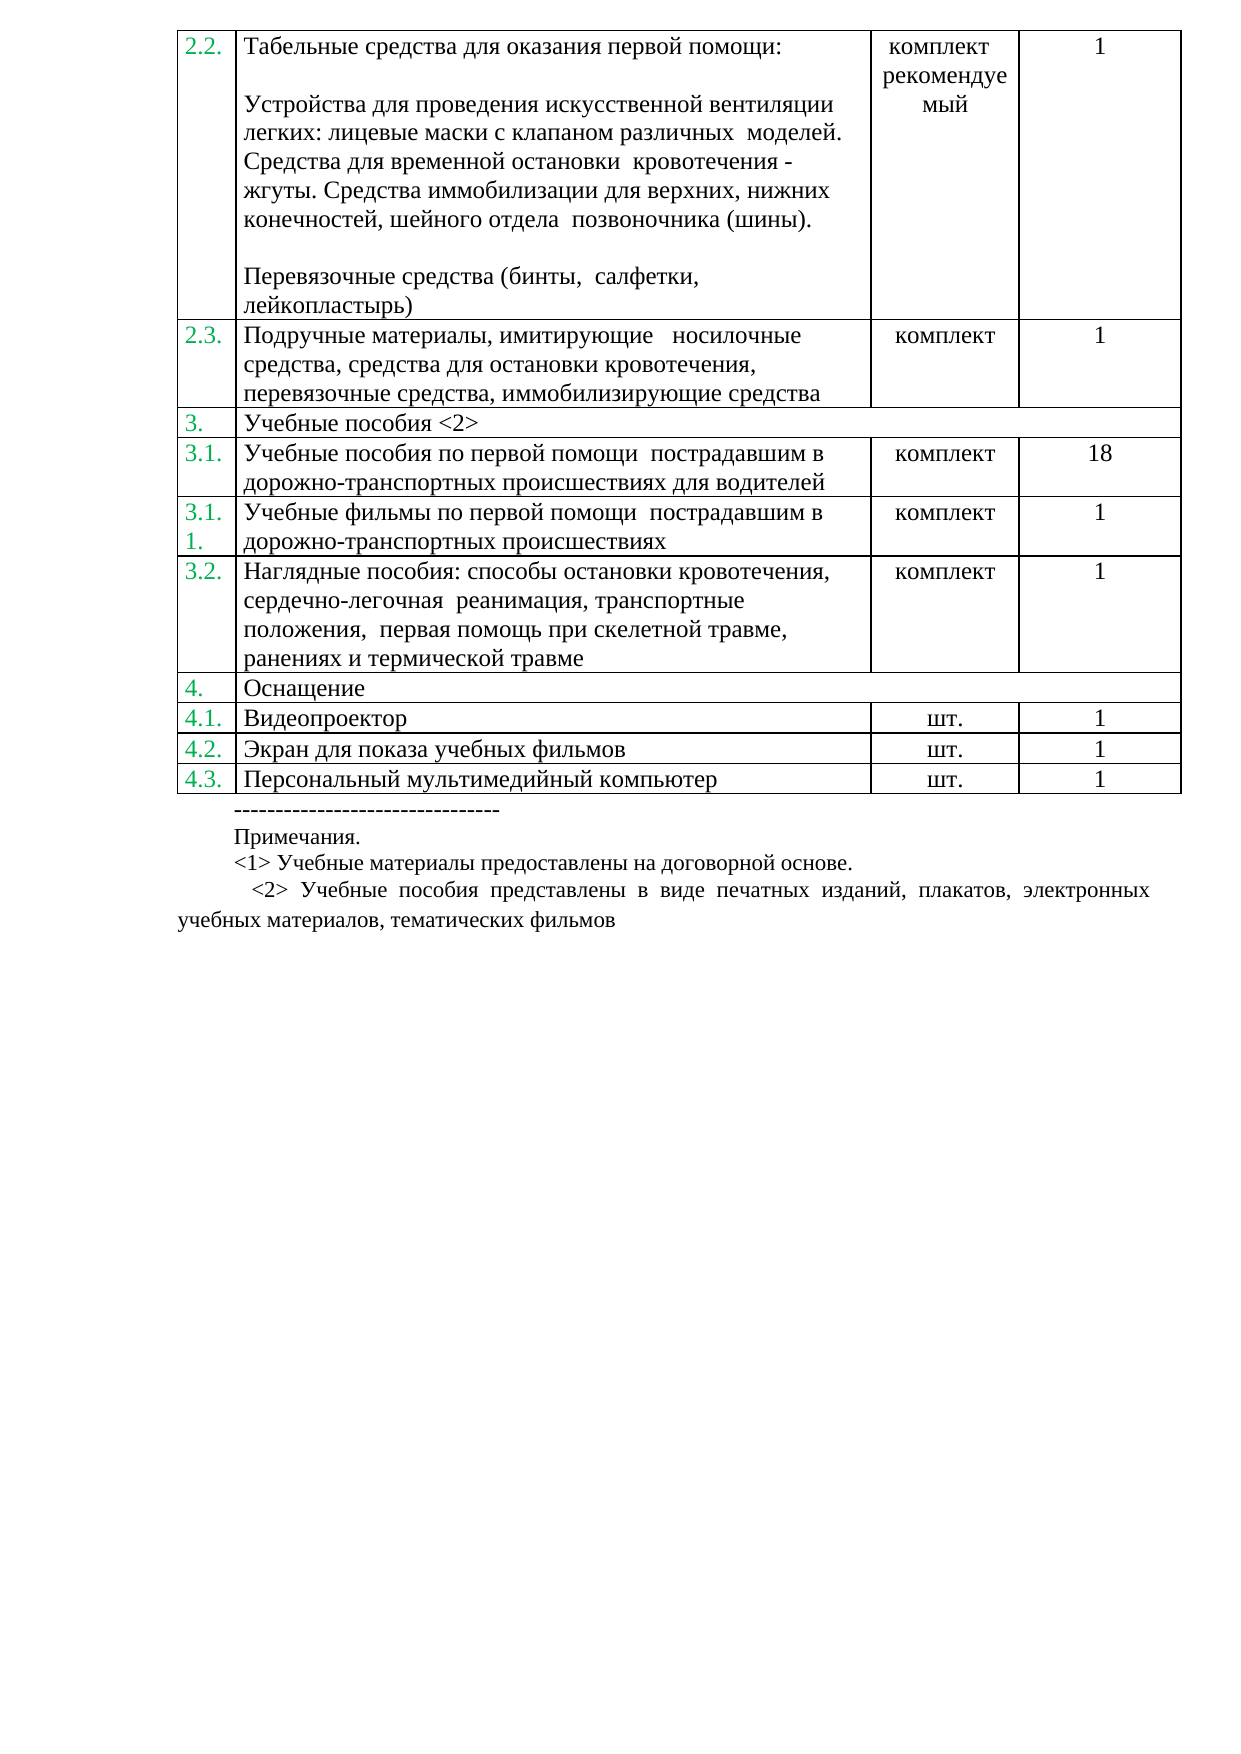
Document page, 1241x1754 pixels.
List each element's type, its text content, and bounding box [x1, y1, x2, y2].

text <2> Учебные пособия представлены в виде печатных изданий, плакатов, электронных учебных материалов, тематических фильмов [177, 876, 1152, 932]
table_cell 1 [1020, 497, 1180, 555]
text Примечания. [177, 823, 1152, 849]
table_cell 1 [1020, 557, 1180, 671]
table_cell Видеопроектор [237, 703, 870, 732]
table_cell 1 [1020, 320, 1180, 406]
table_cell 2.2. [178, 31, 235, 319]
table_cell комплект рекомендуемый [872, 31, 1018, 319]
table_cell 3.2. [178, 557, 235, 671]
table_cell 3.1. [178, 438, 235, 496]
table_cell комплект [872, 320, 1018, 406]
table_cell шт. [872, 703, 1018, 732]
table_cell Учебные пособия по первой помощи пострадавшим в дорожно-транспортных происшествиях для водителей [237, 438, 870, 496]
table_cell 4. [178, 673, 235, 702]
table_cell 4.1. [178, 703, 235, 732]
table_cell шт. [872, 734, 1018, 762]
table_cell 18 [1020, 438, 1180, 496]
table_cell 2.3. [178, 320, 235, 406]
table_cell 4.3. [178, 764, 235, 793]
table_cell Наглядные пособия: способы остановки кровотечения, сердечно-легочная реанимация, транспортные положения, первая помощь при скелетной травме, ранениях и термической травме [237, 557, 870, 671]
table_cell Учебные пособия <2> [237, 408, 1180, 437]
table_cell шт. [872, 764, 1018, 793]
table_cell 1 [1020, 734, 1180, 762]
text -------------------------------- [177, 794, 1152, 823]
text <1> Учебные материалы предоставлены на договорной основе. [177, 849, 1152, 876]
table_cell 3.1.1. [178, 497, 235, 555]
table_cell комплект [872, 557, 1018, 671]
table_cell Табельные средства для оказания первой помощи: Устройства для проведения искусственной вентиляции легких: лицевые маски с клапаном различных моделей. Средства для временной остановки кровотечения - жгуты. Средства иммобилизации для верхних, нижних конечностей, шейного отдела позвоночника (шины). Перевязочные средства (бинты, салфетки, лейкопластырь) [237, 31, 870, 319]
table_cell Учебные фильмы по первой помощи пострадавшим в дорожно-транспортных происшествиях [237, 497, 870, 555]
table_cell комплект [872, 497, 1018, 555]
table_cell Персональный мультимедийный компьютер [237, 764, 870, 793]
table_cell Экран для показа учебных фильмов [237, 734, 870, 762]
table_cell 1 [1020, 703, 1180, 732]
table_cell комплект [872, 438, 1018, 496]
table_cell 3. [178, 408, 235, 437]
table_cell Подручные материалы, имитирующие носилочные средства, средства для остановки кровотечения, перевязочные средства, иммобилизирующие средства [237, 320, 870, 406]
table_cell 1 [1020, 764, 1180, 793]
table_cell 4.2. [178, 734, 235, 762]
table_cell Оснащение [237, 673, 1180, 702]
table_cell 1 [1020, 31, 1180, 319]
